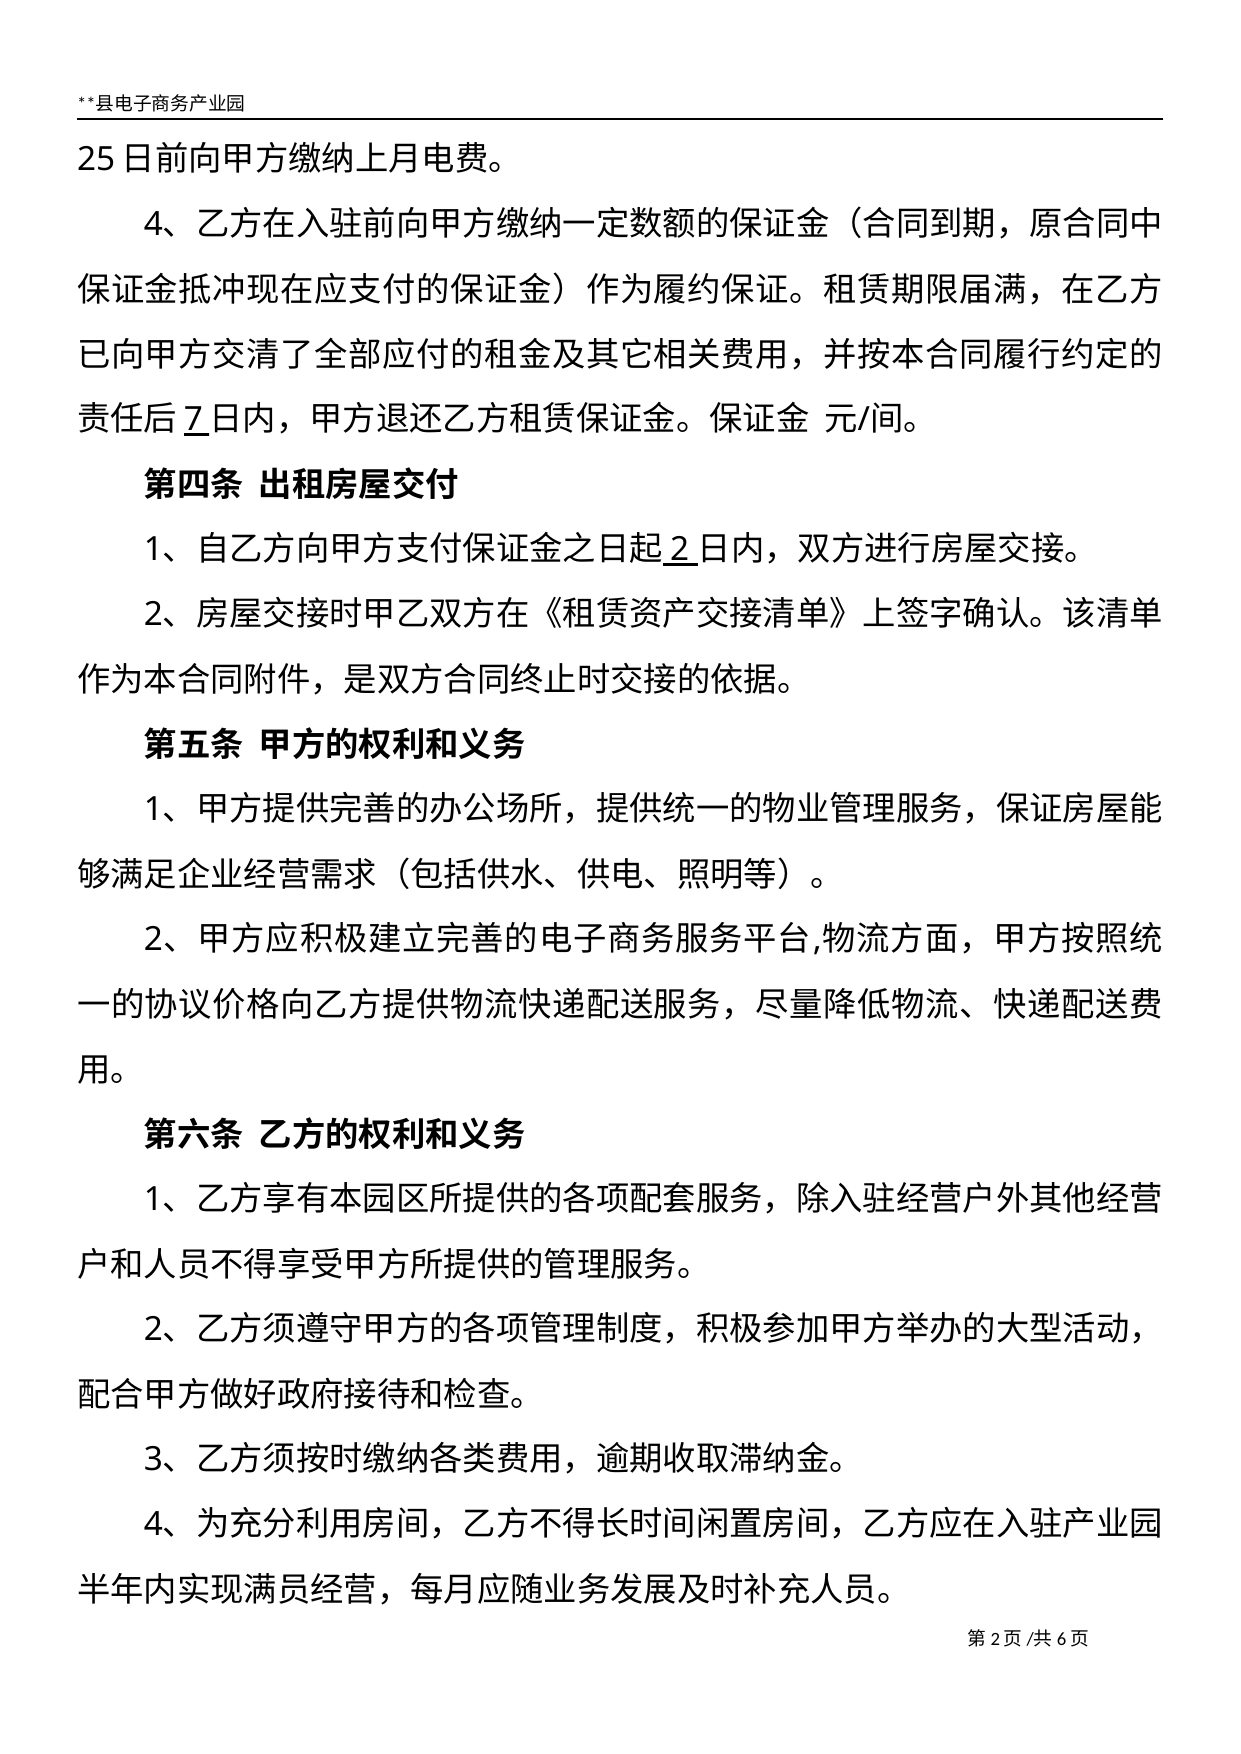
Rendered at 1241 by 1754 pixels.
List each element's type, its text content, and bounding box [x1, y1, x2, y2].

text 2、房屋交接时甲乙双方在《租赁资产交接清单》上签字确认。该清单作为本合同附件，是双方合同终止时交接的依据。 [77, 579, 1163, 709]
text 4、乙方在入驻前向甲方缴纳一定数额的保证金（合同到期，原合同中保证金抵冲现在应支付的保证金）作为履约保证。租赁期限届满，在乙方已向甲方交清了全部应付的租金及其它相关费用，并按本合同履行约定的责任后7日内，甲方退还乙方租赁保证金。保证金 元/间。 [77, 189, 1163, 449]
text 1、乙方享有本园区所提供的各项配套服务，除入驻经营户外其他经营户和人员不得享受甲方所提供的管理服务。 [77, 1164, 1163, 1294]
text 4、为充分利用房间，乙方不得长时间闲置房间，乙方应在入驻产业园半年内实现满员经营，每月应随业务发展及时补充人员。 [77, 1489, 1163, 1619]
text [77, 124, 1163, 189]
text 1、甲方提供完善的办公场所，提供统一的物业管理服务，保证房屋能够满足企业经营需求（包括供水、供电、照明等）。 [77, 774, 1163, 904]
text 第五条 甲方的权利和义务 [77, 709, 1163, 774]
text 3、乙方须按时缴纳各类费用，逾期收取滞纳金。 [77, 1424, 1163, 1489]
text 第六条 乙方的权利和义务 [77, 1099, 1163, 1164]
text 1、自乙方向甲方支付保证金之日起 2 日内，双方进行房屋交接。 [77, 514, 1163, 579]
text 第四条 出租房屋交付 [77, 449, 1163, 514]
text 2、甲方应积极建立完善的电子商务服务平台,物流方面，甲方按照统一的协议价格向乙方提供物流快递配送服务，尽量降低物流、快递配送费用。 [77, 904, 1163, 1099]
text 2、乙方须遵守甲方的各项管理制度，积极参加甲方举办的大型活动，配合甲方做好政府接待和检查。 [77, 1294, 1163, 1424]
